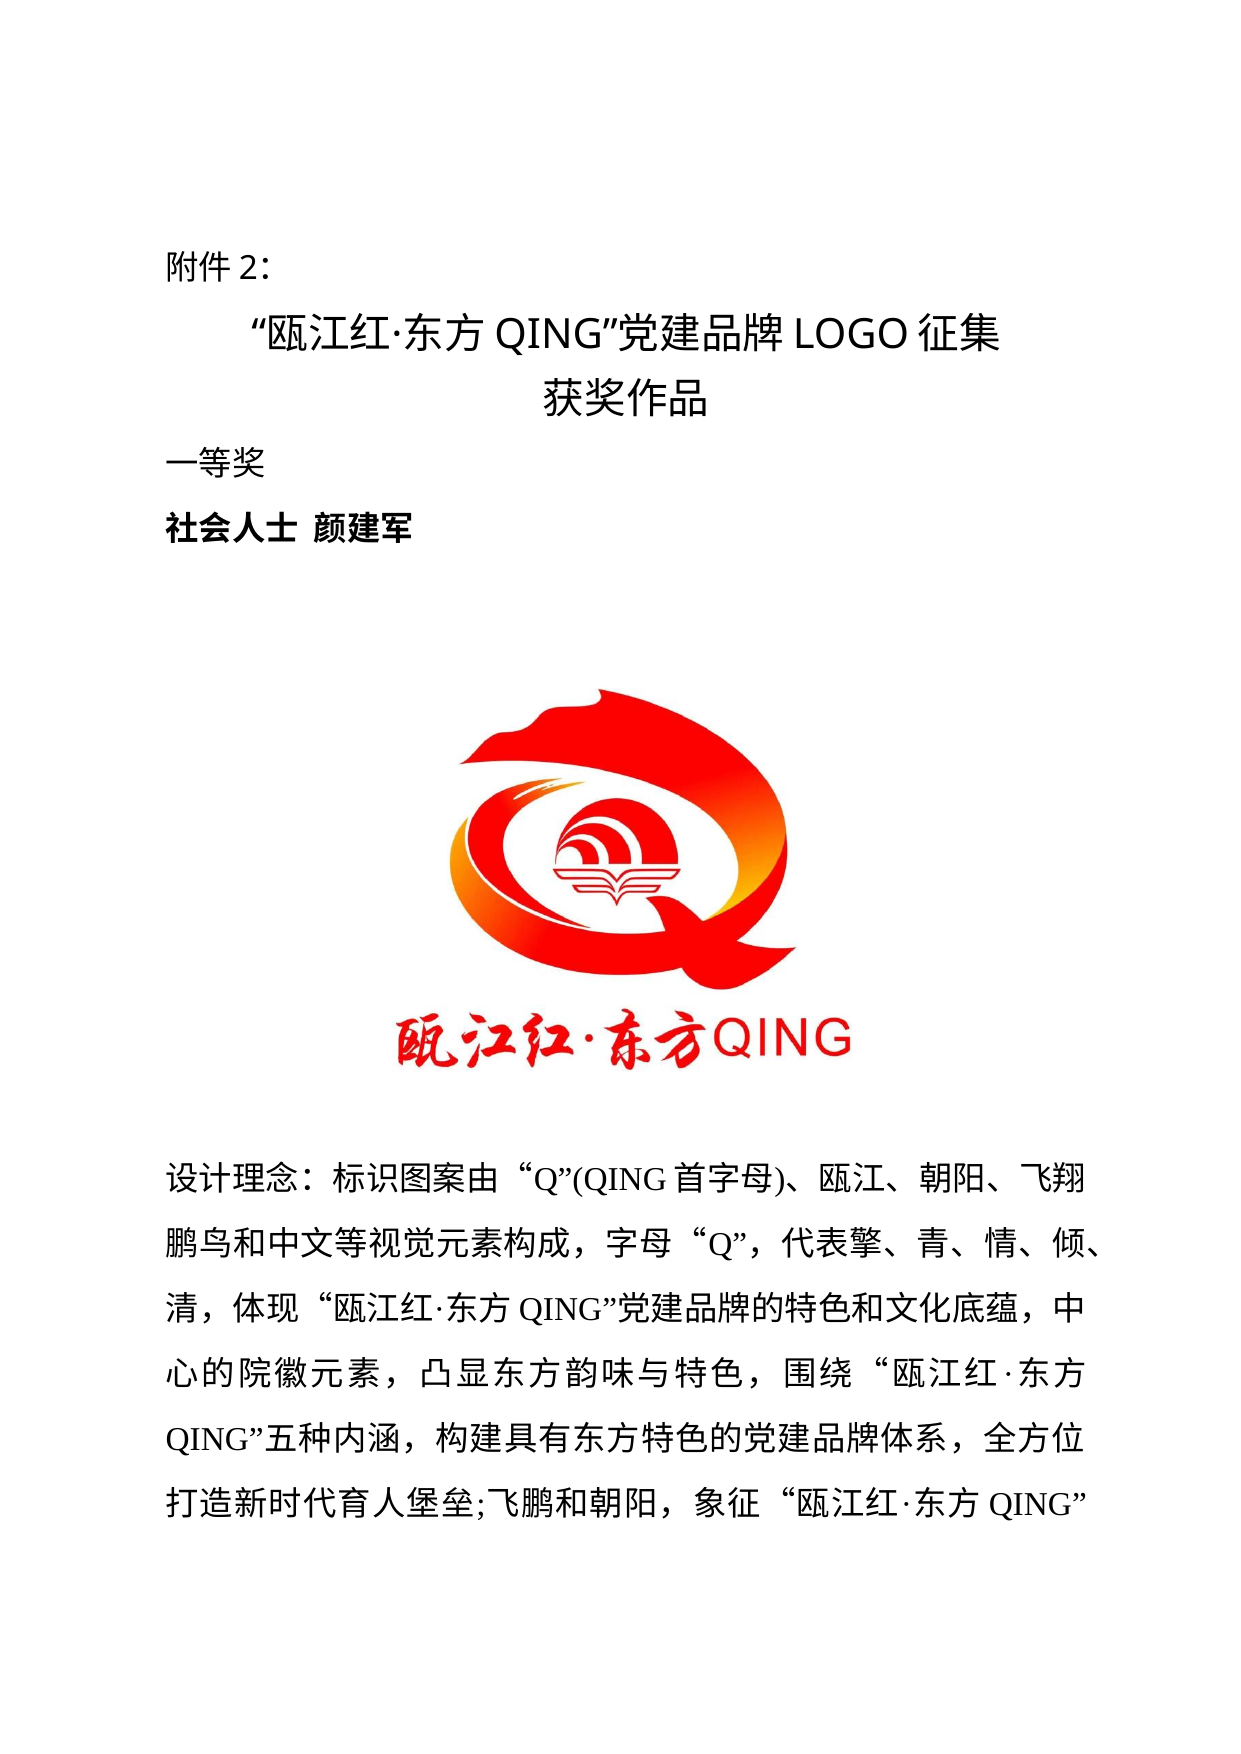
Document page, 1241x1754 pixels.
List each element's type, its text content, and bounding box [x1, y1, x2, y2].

text “瓯江红·东方QING”党建品牌LOGO征集 [165, 298, 1087, 363]
picture [370, 622, 882, 1117]
text 一等奖 [165, 428, 1087, 493]
text 附件2： [165, 233, 1087, 298]
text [165, 1143, 1087, 1533]
text 获奖作品 [165, 363, 1087, 428]
text 社会人士 颜建军 [165, 493, 1087, 558]
